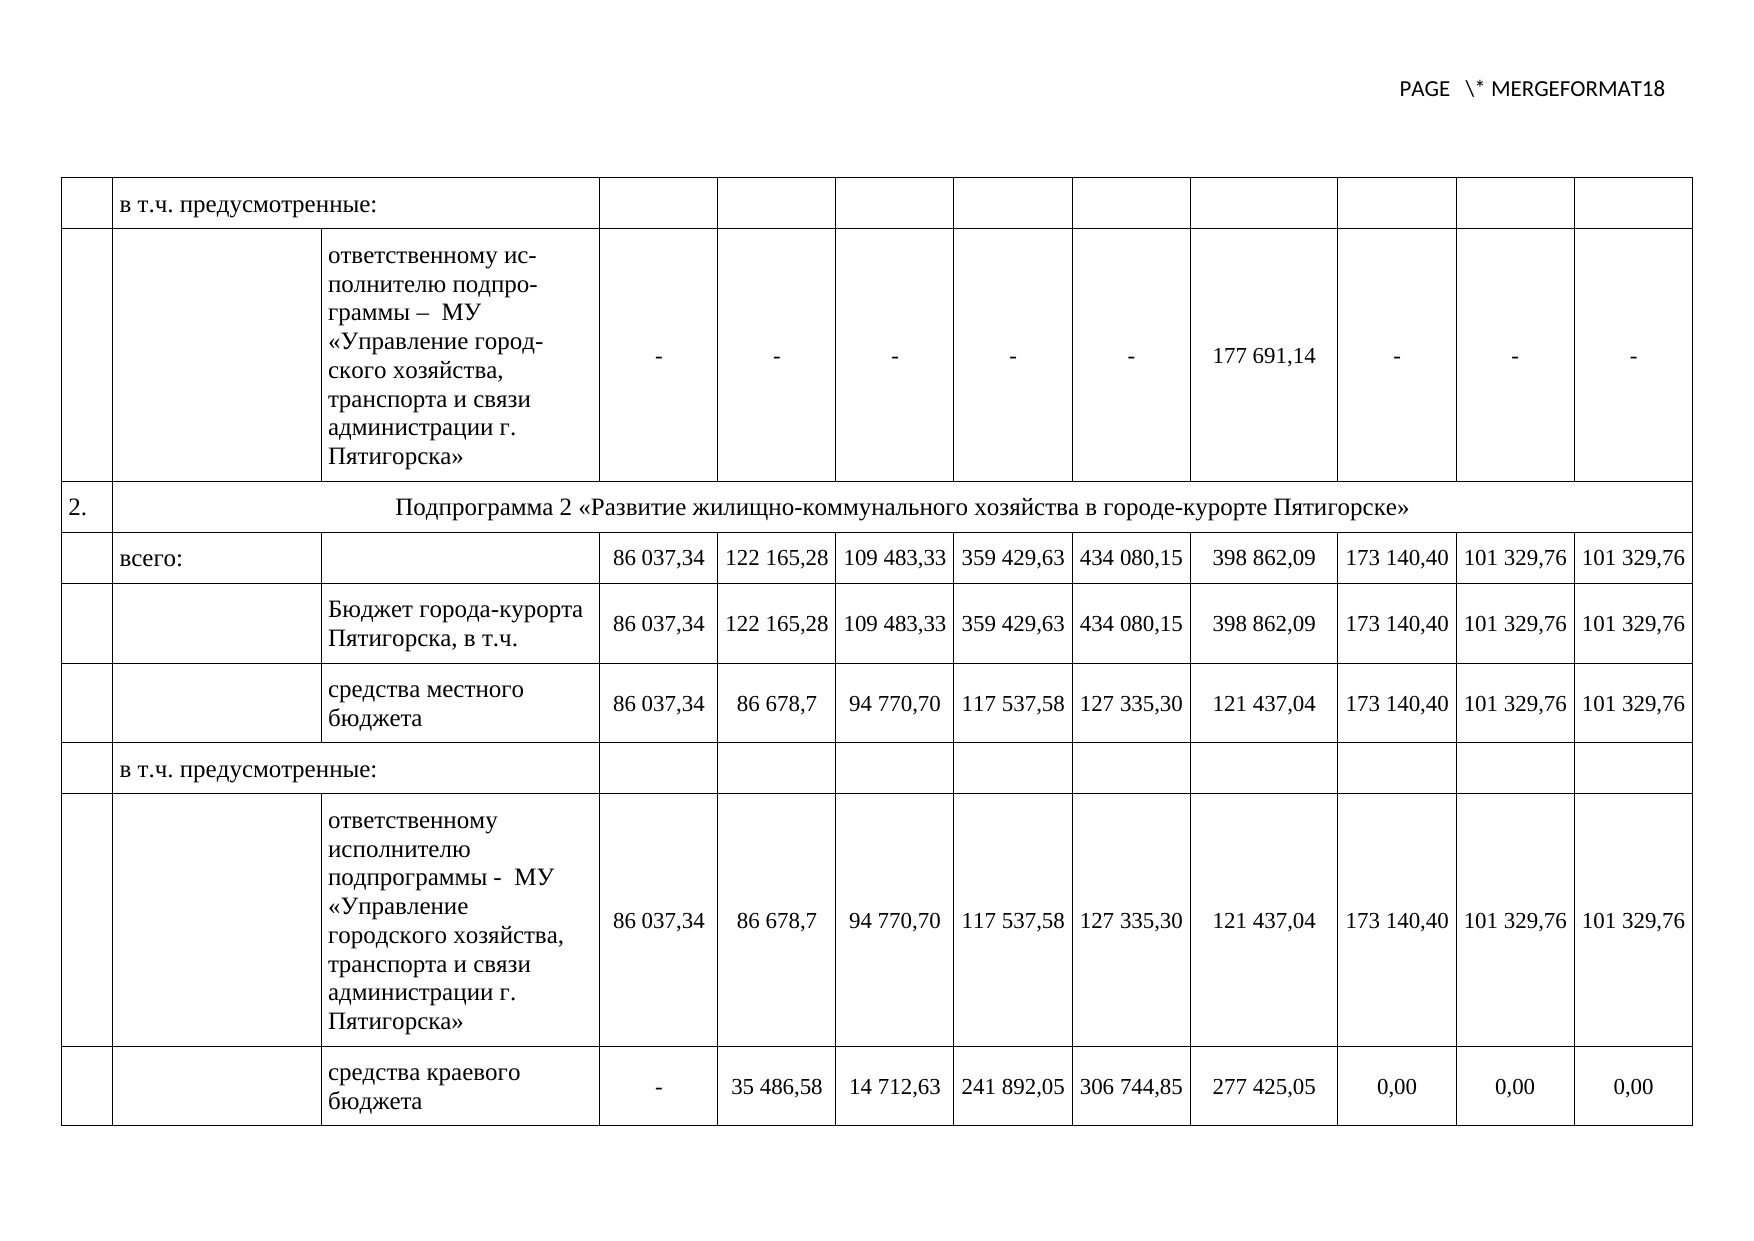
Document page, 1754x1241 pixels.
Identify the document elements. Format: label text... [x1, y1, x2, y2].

table_cell [600, 178, 717, 228]
table_cell 101 329,76 [1575, 584, 1692, 662]
table_cell [62, 229, 112, 481]
table_cell 359 429,63 [954, 584, 1072, 662]
table_cell [836, 178, 953, 228]
table_cell [113, 584, 321, 662]
table_cell - [1073, 229, 1190, 481]
table_cell 0,00 [1457, 1047, 1574, 1125]
table_cell 101 329,76 [1457, 664, 1574, 742]
table_cell 109 483,33 [836, 533, 953, 583]
table_cell - [600, 229, 717, 481]
table_cell ответственному ис-полнителю подпро-граммы – МУ «Управление город-ского хозяйства, транспорта и связи администрации г. Пятигорска» [322, 229, 599, 481]
table_cell 173 140,40 [1338, 664, 1456, 742]
table_cell [62, 1047, 112, 1125]
table_cell - [718, 229, 835, 481]
table_cell 434 080,15 [1073, 584, 1190, 662]
table_cell 101 329,76 [1575, 664, 1692, 742]
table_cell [322, 794, 599, 1046]
table_cell 398 862,09 [1191, 533, 1337, 583]
table_cell 94 770,70 [836, 664, 953, 742]
table_cell средства краевого бюджета [322, 1047, 599, 1125]
table_cell Бюджет города-курорта Пятигорска, в т.ч. [322, 584, 599, 662]
table_cell [1575, 743, 1692, 793]
table_cell 122 165,28 [718, 584, 835, 662]
table_cell 0,00 [1575, 1047, 1692, 1125]
table_cell 177 691,14 [1191, 229, 1337, 481]
table_cell 86 678,7 [718, 664, 835, 742]
table_cell [1073, 743, 1190, 793]
table_cell 101 329,76 [1457, 584, 1574, 662]
table_cell - [954, 229, 1072, 481]
table_cell [62, 743, 112, 793]
table_cell средства местного бюджета [322, 664, 599, 742]
table_cell [62, 533, 112, 583]
table_cell [600, 743, 717, 793]
table_cell [113, 794, 321, 1046]
table_cell [113, 229, 321, 481]
table_cell [1338, 178, 1456, 228]
table_cell 173 140,40 [1338, 794, 1456, 1046]
table_cell [62, 664, 112, 742]
table_cell всего: [113, 533, 321, 583]
table_cell 121 437,04 [1191, 794, 1337, 1046]
table_cell 101 329,76 [1457, 794, 1574, 1046]
table_cell 0,00 [1338, 1047, 1456, 1125]
table_cell [62, 794, 112, 1046]
table_cell [1191, 743, 1337, 793]
table_cell 117 537,58 [954, 664, 1072, 742]
table_cell в т.ч. предусмотренные: [113, 178, 599, 228]
table_cell - [836, 229, 953, 481]
table_cell 121 437,04 [1191, 664, 1337, 742]
table_cell 434 080,15 [1073, 533, 1190, 583]
table_cell 86 037,34 [600, 794, 717, 1046]
table_cell 173 140,40 [1338, 533, 1456, 583]
table_cell - [1338, 229, 1456, 481]
table_cell 2. [62, 482, 112, 532]
table_cell 101 329,76 [1457, 533, 1574, 583]
table_cell 122 165,28 [718, 533, 835, 583]
table_cell 101 329,76 [1575, 533, 1692, 583]
table_cell 86 037,34 [600, 584, 717, 662]
table_cell 173 140,40 [1338, 584, 1456, 662]
table_cell [718, 743, 835, 793]
table_cell [62, 178, 112, 228]
table_cell [1191, 178, 1337, 228]
table_cell в т.ч. предусмотренные: [113, 743, 599, 793]
table_cell - [1457, 229, 1574, 481]
table_cell 398 862,09 [1191, 584, 1337, 662]
table_cell 277 425,05 [1191, 1047, 1337, 1125]
table_cell [1073, 178, 1190, 228]
table_cell [718, 178, 835, 228]
table_cell Подпрограмма 2 «Развитие жилищно-коммунального хозяйства в городе-курорте Пятигорске» [113, 482, 1692, 532]
table_cell [1457, 178, 1574, 228]
table_cell 35 486,58 [718, 1047, 835, 1125]
table_cell 127 335,30 [1073, 664, 1190, 742]
table_cell 86 678,7 [718, 794, 835, 1046]
table_cell [1457, 743, 1574, 793]
table_cell 127 335,30 [1073, 794, 1190, 1046]
table_cell 101 329,76 [1575, 794, 1692, 1046]
table_cell 86 037,34 [600, 664, 717, 742]
table_cell 86 037,34 [600, 533, 717, 583]
table_cell - [1575, 229, 1692, 481]
table_cell 306 744,85 [1073, 1047, 1190, 1125]
table_cell 109 483,33 [836, 584, 953, 662]
table_cell [62, 584, 112, 662]
table_cell [322, 533, 599, 583]
table_cell [1575, 178, 1692, 228]
table_cell [954, 743, 1072, 793]
table_cell 359 429,63 [954, 533, 1072, 583]
table_cell 94 770,70 [836, 794, 953, 1046]
table_cell [113, 664, 321, 742]
table_cell [113, 1047, 321, 1125]
table_cell - [600, 1047, 717, 1125]
table_cell [836, 743, 953, 793]
table_cell 117 537,58 [954, 794, 1072, 1046]
table_cell 241 892,05 [954, 1047, 1072, 1125]
table_cell 14 712,63 [836, 1047, 953, 1125]
table_cell [1338, 743, 1456, 793]
table_cell [954, 178, 1072, 228]
